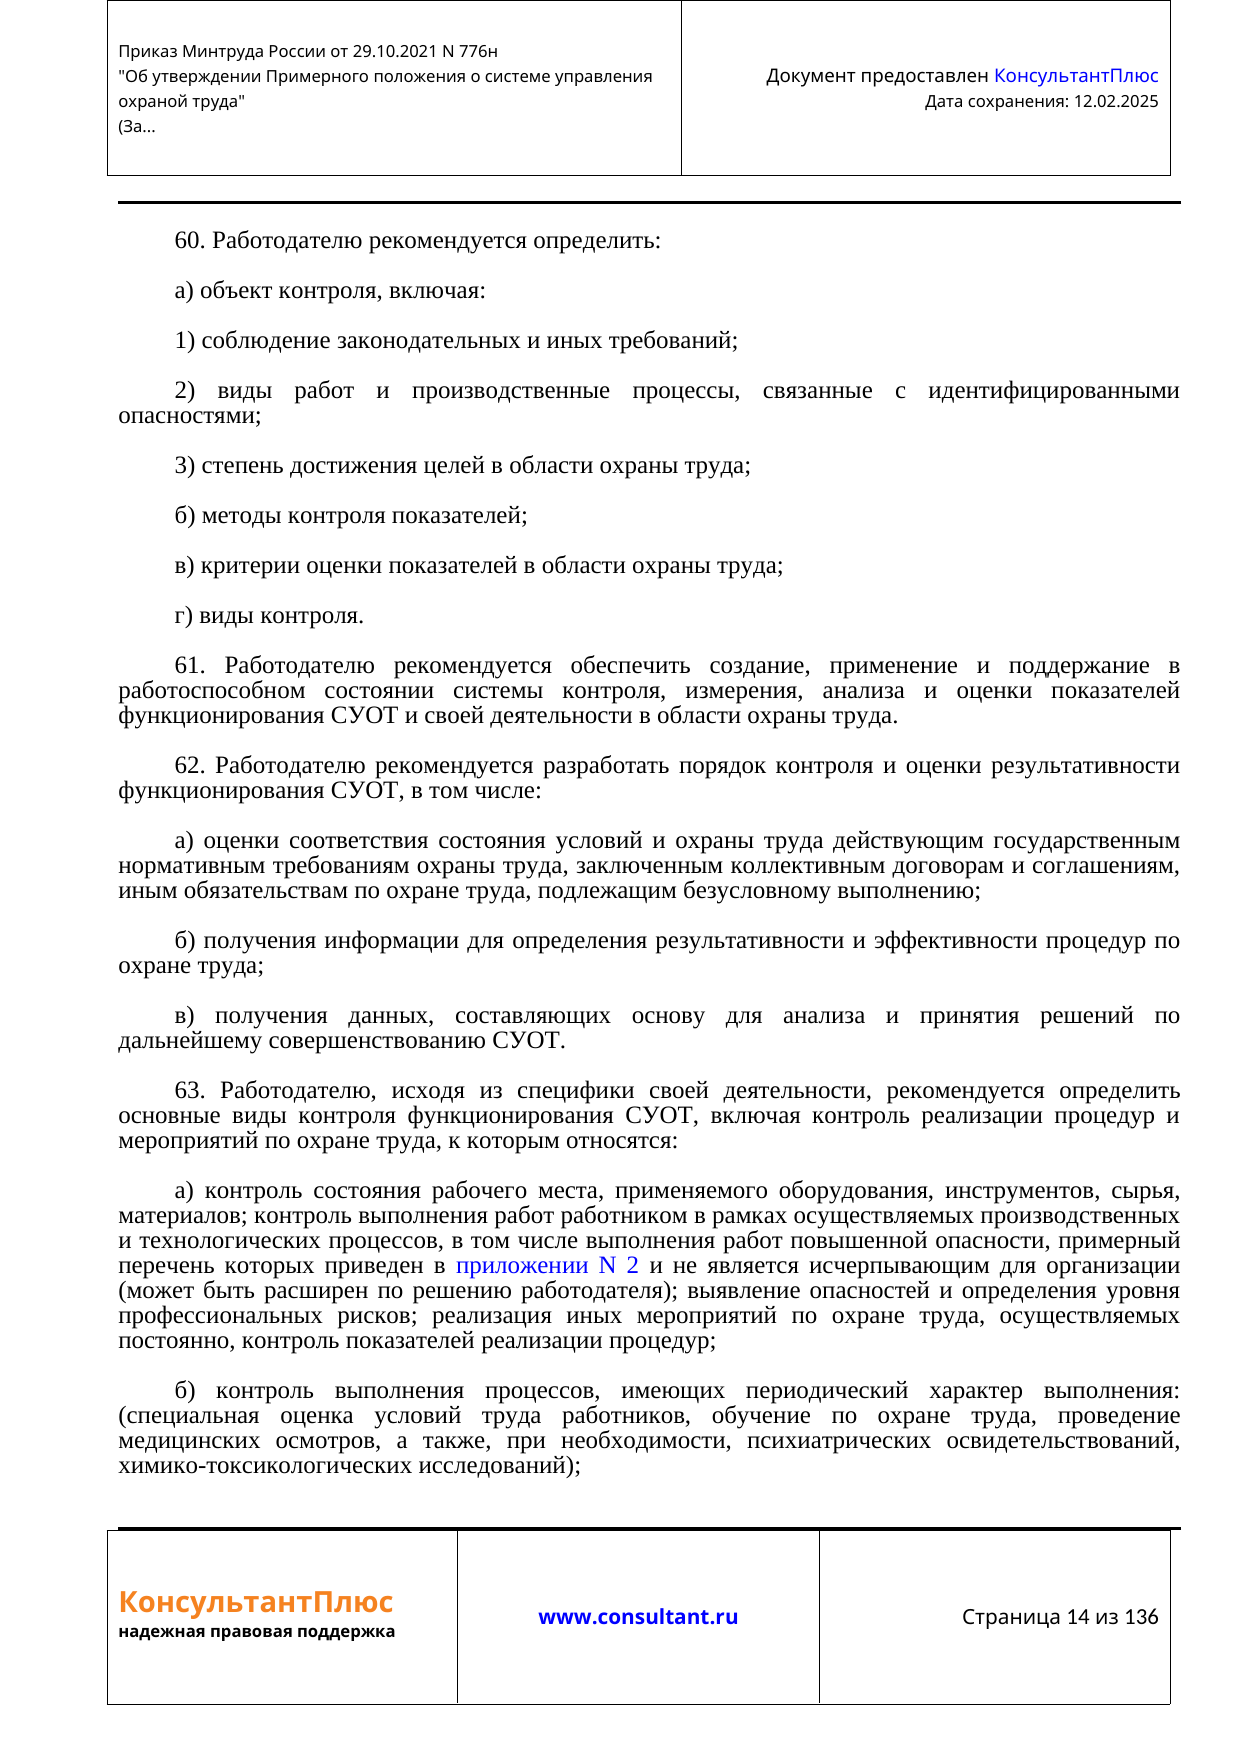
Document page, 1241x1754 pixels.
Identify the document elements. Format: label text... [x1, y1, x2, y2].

text а) оценки соответствия состояния условий и охраны труда действующим государственным нормативным требованиям охраны труда, заключенным коллективным договорам и соглашениям, иным обязательствам по охране труда, подлежащим безусловному выполнению; [118, 829, 1181, 904]
text 60. Работодателю рекомендуется определить: [118, 229, 1181, 254]
text б) методы контроля показателей; [118, 504, 1181, 529]
text в) получения данных, составляющих основу для анализа и принятия решений по дальнейшему совершенствованию СУОТ. [118, 1004, 1181, 1054]
text 62. Работодателю рекомендуется разработать порядок контроля и оценки результативности функционирования СУОТ, в том числе: [118, 754, 1181, 804]
text в) критерии оценки показателей в области охраны труда; [118, 554, 1181, 579]
text г) виды контроля. [118, 604, 1181, 629]
text 2) виды работ и производственные процессы, связанные с идентифицированными опасностями; [118, 379, 1181, 429]
text 63. Работодателю, исходя из специфики своей деятельности, рекомендуется определить основные виды контроля функционирования СУОТ, включая контроль реализации процедур и мероприятий по охране труда, к которым относятся: [118, 1079, 1181, 1154]
text 1) соблюдение законодательных и иных требований; [118, 329, 1181, 354]
text а) объект контроля, включая: [118, 279, 1181, 304]
text 3) степень достижения целей в области охраны труда; [118, 454, 1181, 479]
text 61. Работодателю рекомендуется обеспечить создание, применение и поддержание в работоспособном состоянии системы контроля, измерения, анализа и оценки показателей функционирования СУОТ и своей деятельности в области охраны труда. [118, 654, 1181, 729]
text а) контроль состояния рабочего места, применяемого оборудования, инструментов, сырья, материалов; контроль выполнения работ работником в рамках осуществляемых производственных и технологических процессов, в том числе выполнения работ повышенной опасности, примерный перечень которых приведен в приложении N 2 и не является исчерпывающим для организации (может быть расширен по решению работодателя); выявление опасностей и определения уровня профессиональных рисков; реализация иных мероприятий по охране труда, осуществляемых постоянно, контроль показателей реализации процедур; [118, 1179, 1181, 1354]
text б) получения информации для определения результативности и эффективности процедур по охране труда; [118, 929, 1181, 979]
text б) контроль выполнения процессов, имеющих периодический характер выполнения: (специальная оценка условий труда работников, обучение по охране труда, проведение медицинских осмотров, а также, при необходимости, психиатрических освидетельствований, химико-токсикологических исследований); [118, 1379, 1181, 1479]
